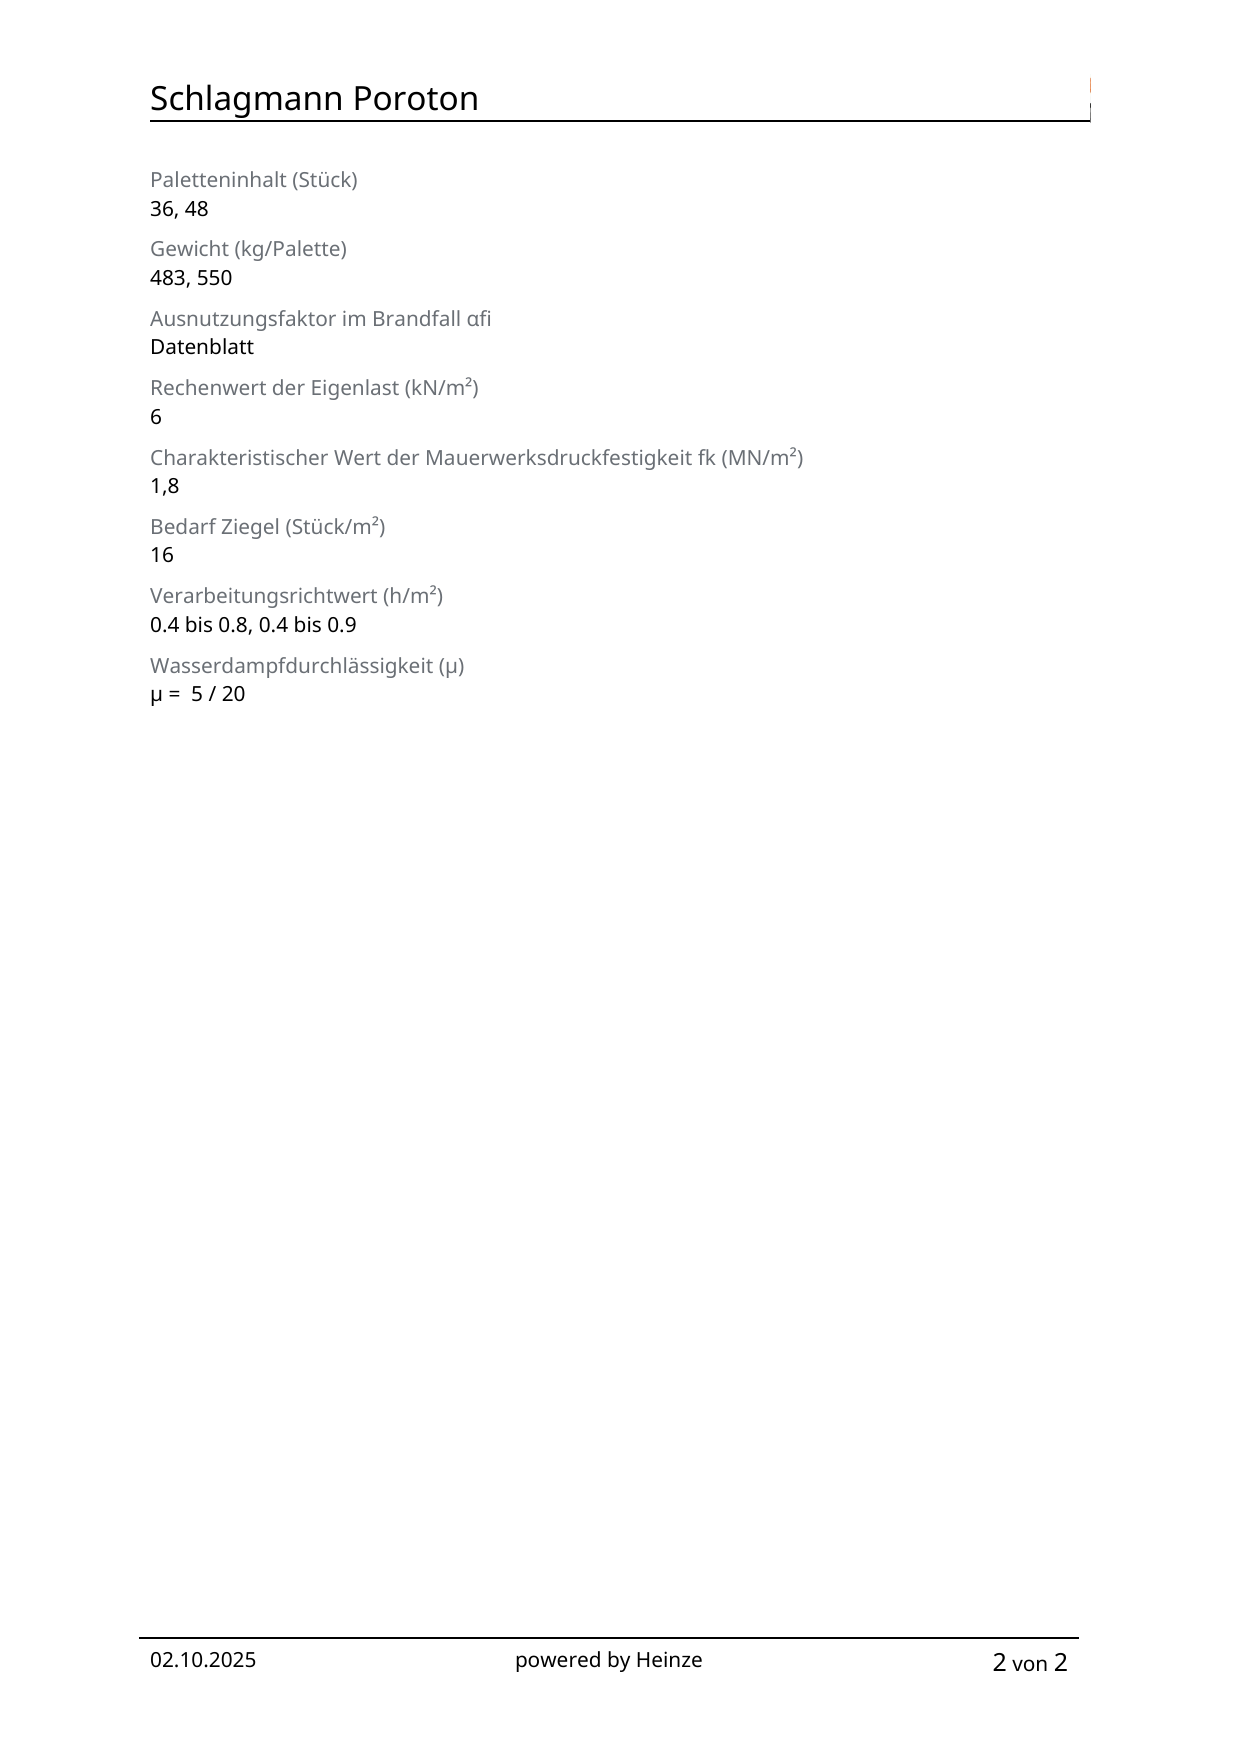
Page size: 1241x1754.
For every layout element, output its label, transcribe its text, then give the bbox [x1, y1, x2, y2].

text Ausnutzungsfaktor im Brandfall αfi [150, 304, 1090, 332]
text Bedarf Ziegel (Stück/m²) [150, 512, 1090, 541]
text 483, 550 [150, 263, 1090, 291]
text Datenblatt [150, 332, 1090, 361]
text 16 [150, 541, 1090, 569]
text Wasserdampfdurchlässigkeit (µ) [150, 651, 1090, 679]
text 6 [150, 402, 1090, 430]
text Verarbeitungsrichtwert (h/m²) [150, 581, 1090, 610]
text Rechenwert der Eigenlast (kN/m²) [150, 373, 1090, 402]
text 36, 48 [150, 194, 1090, 222]
text Charakteristischer Wert der Mauerwerksdruckfestigkeit fk (MN/m²) [150, 443, 1090, 471]
text Paletteninhalt (Stück) [150, 165, 1090, 194]
text 1,8 [150, 471, 1090, 499]
text µ = 5 / 20 [150, 679, 1090, 708]
text Gewicht (kg/Palette) [150, 234, 1090, 263]
text 0.4 bis 0.8, 0.4 bis 0.9 [150, 610, 1090, 638]
